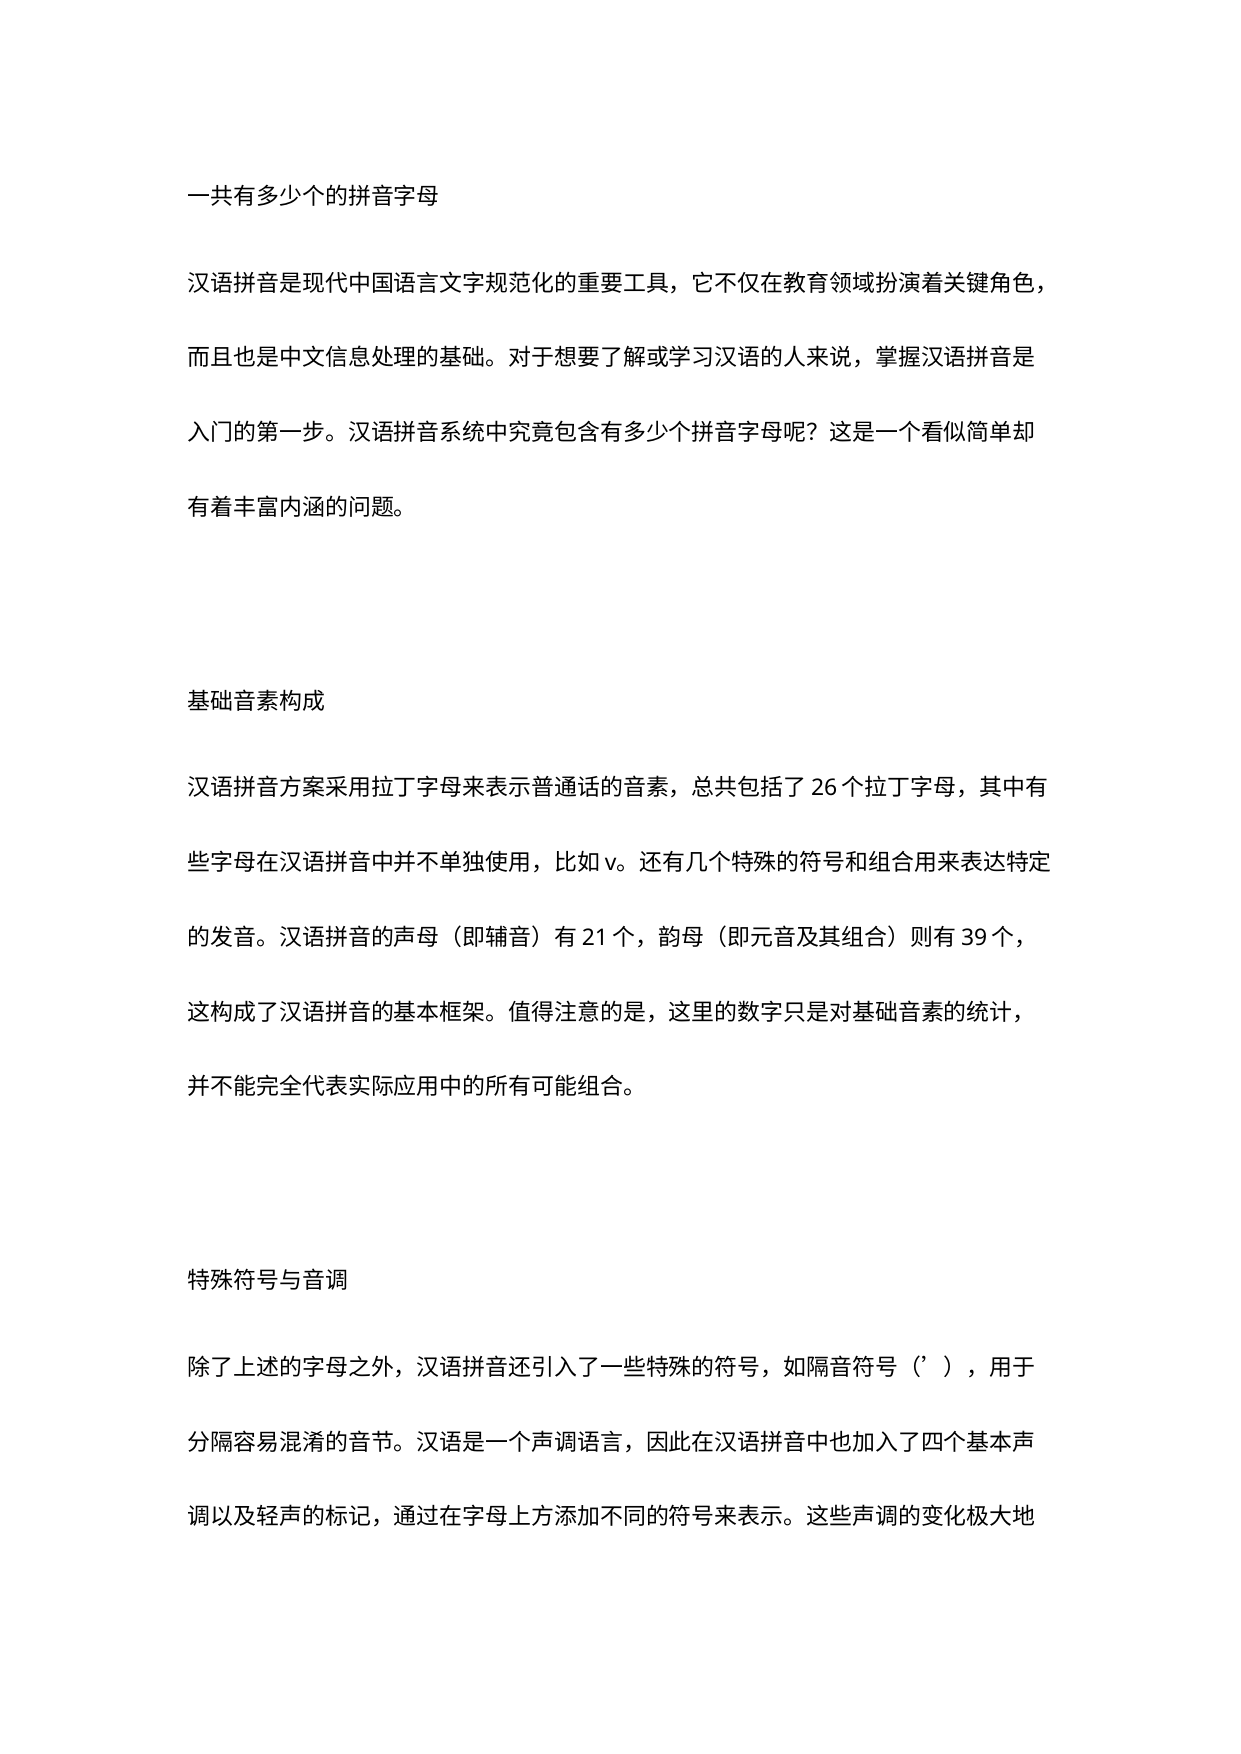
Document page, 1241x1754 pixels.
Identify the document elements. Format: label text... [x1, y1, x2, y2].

text 汉语拼音是现代中国语言文字规范化的重要工具，它不仅在教育领域扮演着关键角色，而且也是中文信息处理的基础。对于想要了解或学习汉语的人来说，掌握汉语拼音是入门的第一步。汉语拼音系统中究竟包含有多少个拼音字母呢？这是一个看似简单却有着丰富内涵的问题。 [187, 248, 1053, 538]
text 基础音素构成 [187, 667, 1053, 732]
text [187, 1333, 1053, 1547]
text 特殊符号与音调 [187, 1246, 1053, 1311]
text 一共有多少个的拼音字母 [187, 162, 1053, 227]
text 汉语拼音方案采用拉丁字母来表示普通话的音素，总共包括了26个拉丁字母，其中有些字母在汉语拼音中并不单独使用，比如v。还有几个特殊的符号和组合用来表达特定的发音。汉语拼音的声母（即辅音）有21个，韵母（即元音及其组合）则有39个，这构成了汉语拼音的基本框架。值得注意的是，这里的数字只是对基础音素的统计，并不能完全代表实际应用中的所有可能组合。 [187, 753, 1053, 1117]
